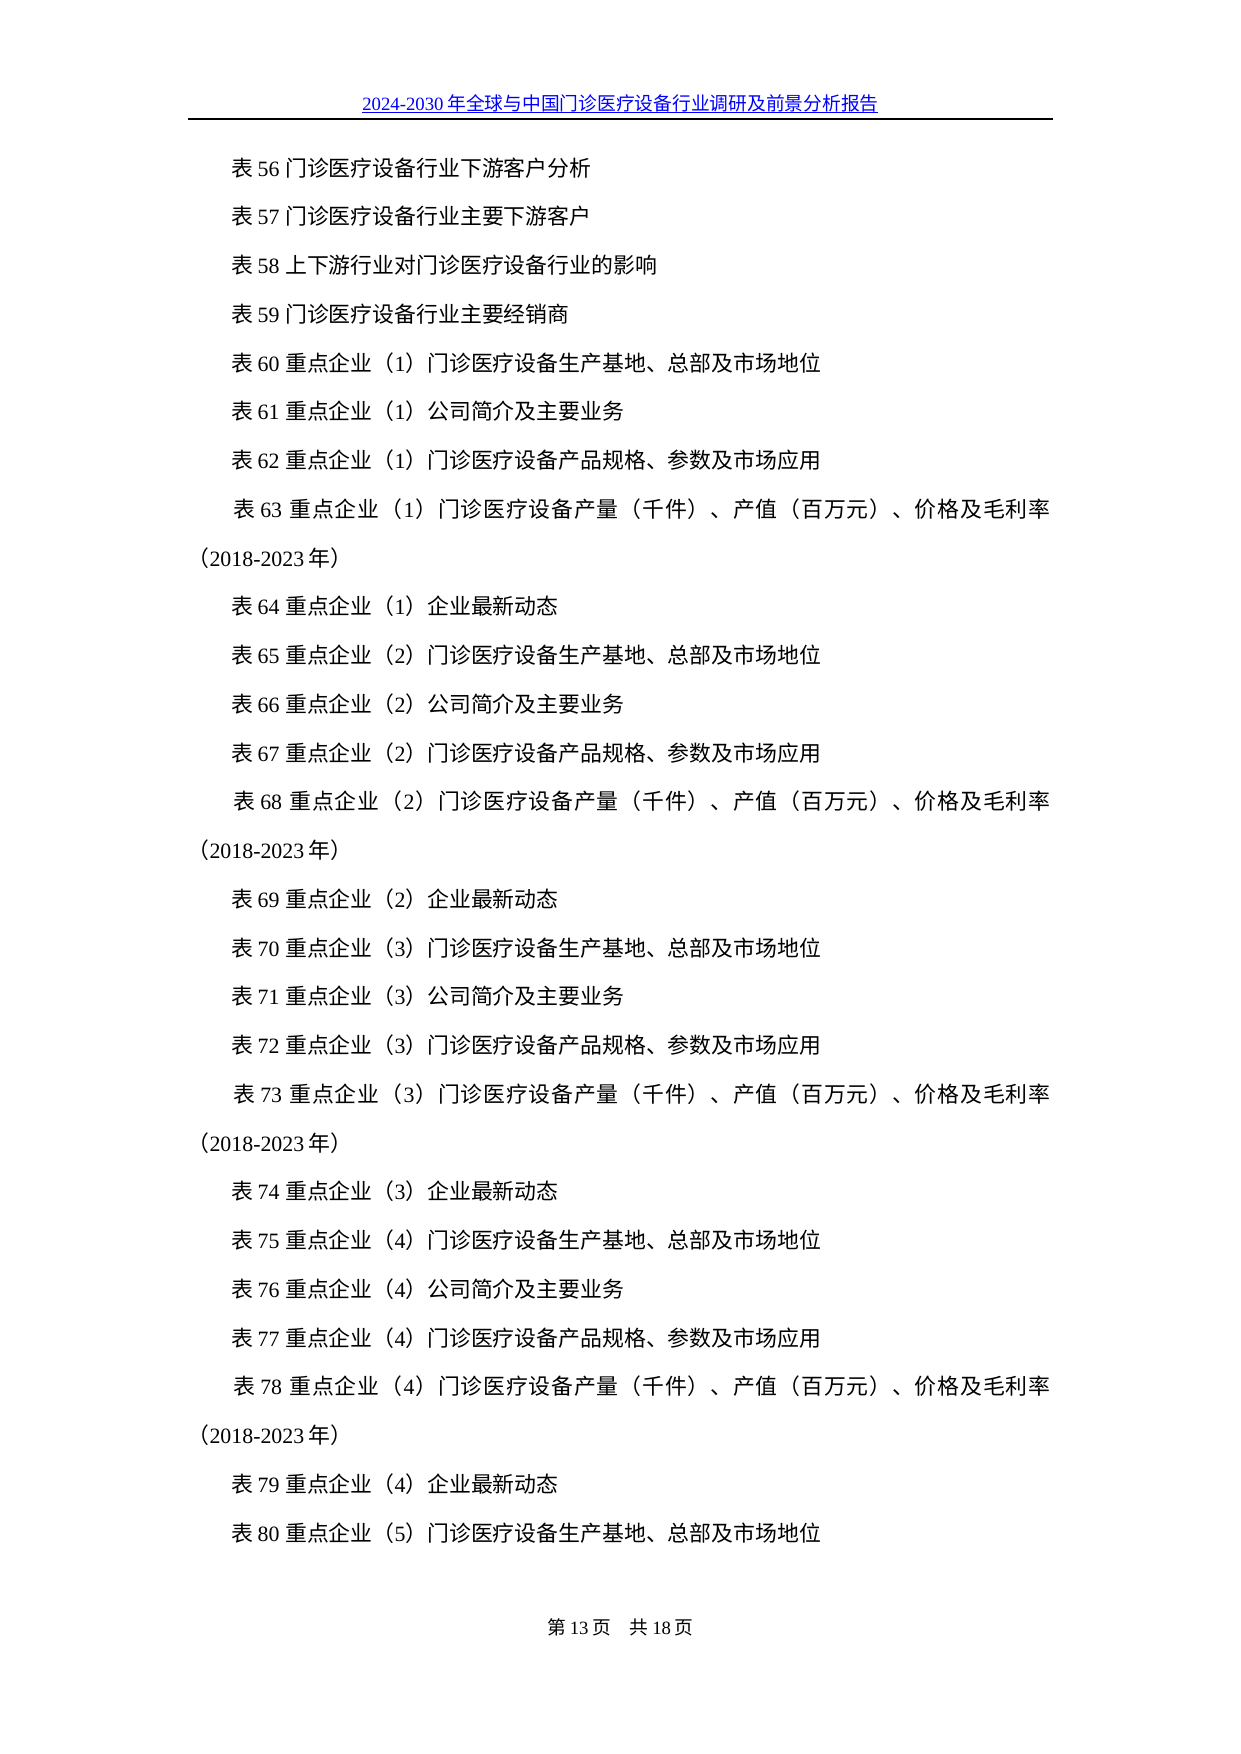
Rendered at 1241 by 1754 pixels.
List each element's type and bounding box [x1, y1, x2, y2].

text [187, 150, 1053, 1548]
